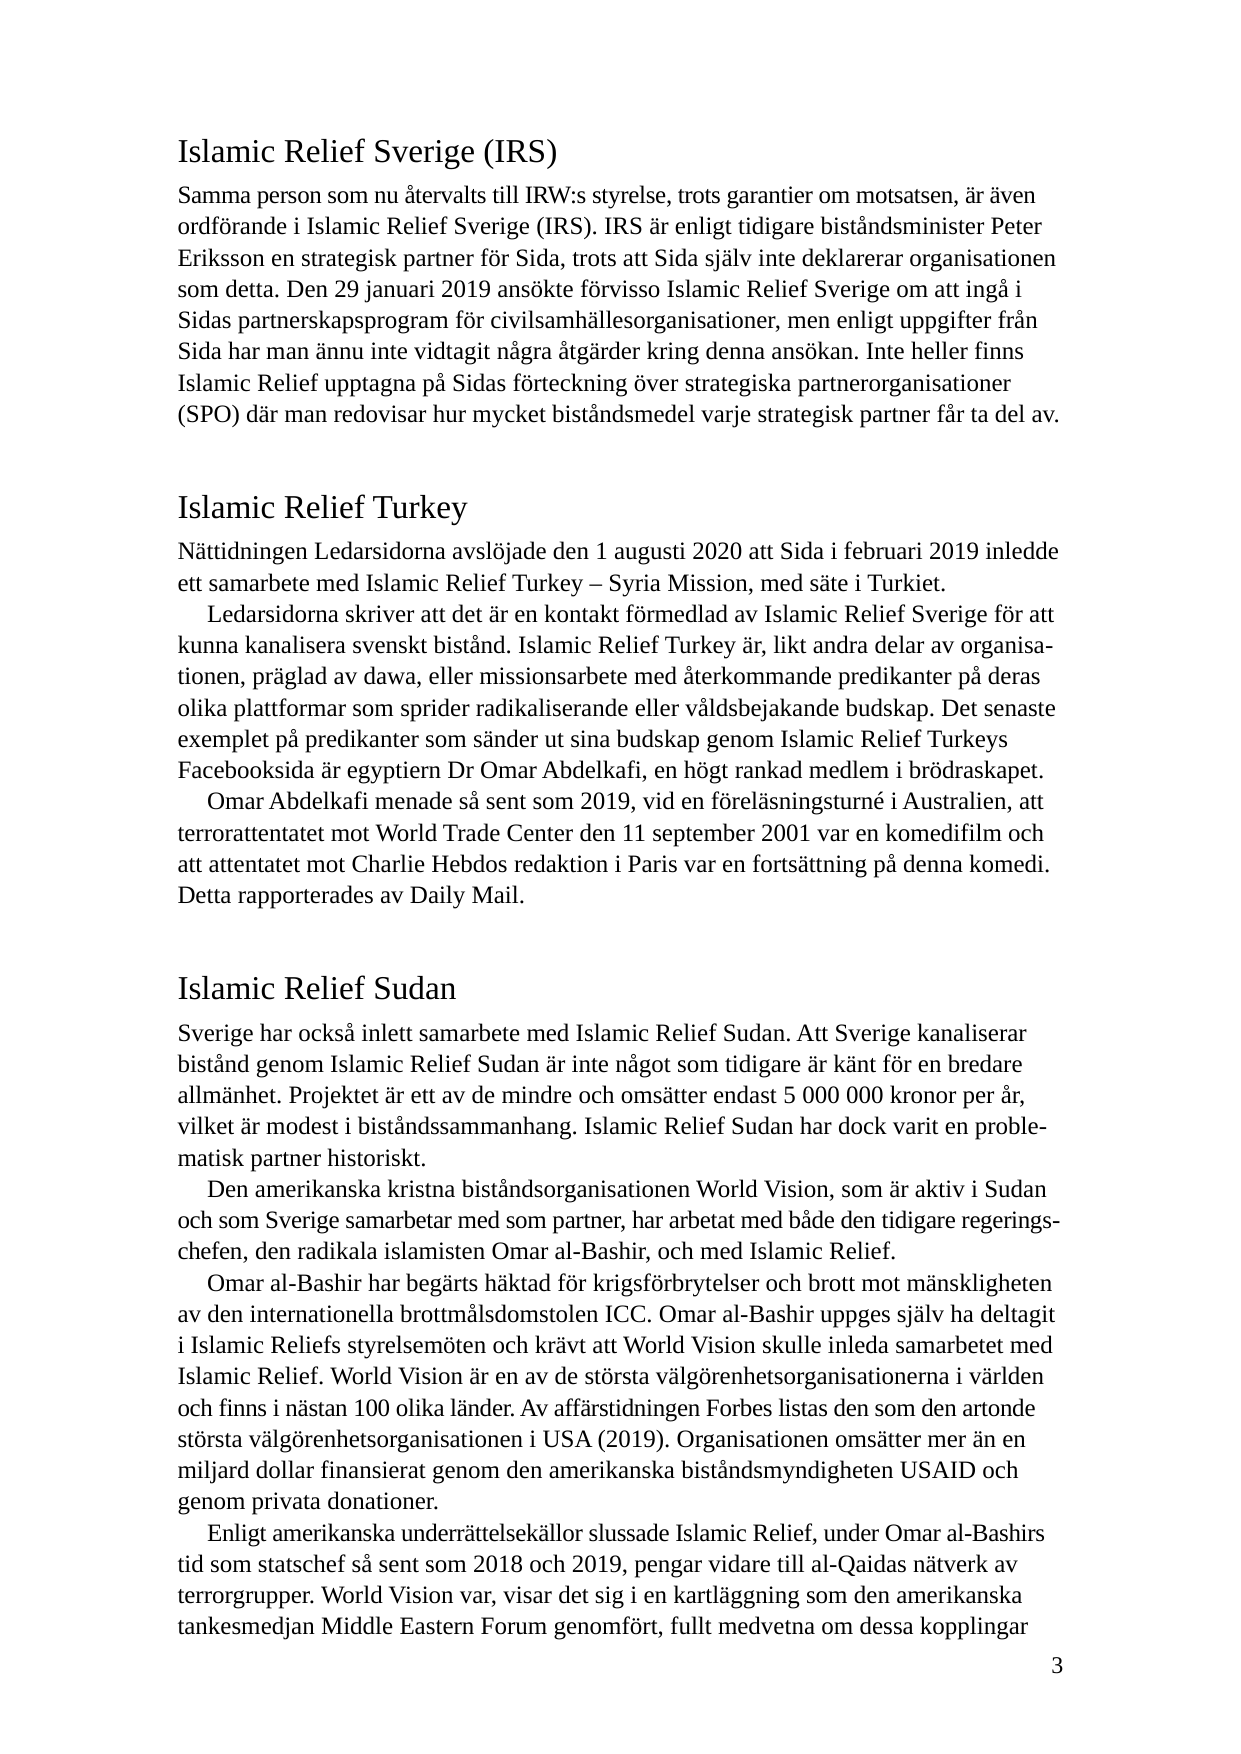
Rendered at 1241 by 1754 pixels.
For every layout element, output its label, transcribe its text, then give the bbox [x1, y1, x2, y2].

text Den amerikanska kristna biståndsorganisationen World Vision, som är aktiv i Sudan och som Sverige samarbetar med som partner, har arbetat med både den tidigare regeringschefen, den radikala islamisten Omar al-Bashir, och med Islamic Relief. [177, 1171, 1063, 1265]
text Sverige har också inlett samarbete med Islamic Relief Sudan. Att Sverige kanaliserar bistånd genom Islamic Relief Sudan är inte något som tidigare är känt för en bredare allmänhet. Projektet är ett av de mindre och omsätter endast 5 000 000 kronor per år, vilket är modest i biståndssammanhang. Islamic Relief Sudan har dock varit en problematisk partner historiskt. [177, 1015, 1063, 1171]
text Omar Abdelkafi menade så sent som 2019, vid en föreläsningsturné i Australien, att terrorattentatet mot World Trade Center den 11 september 2001 var en komedifilm och att attentatet mot Charlie Hebdos redaktion i Paris var en fortsättning på denna komedi. Detta rapporterades av Daily Mail. [177, 784, 1063, 909]
text Ledarsidorna skriver att det är en kontakt förmedlad av Islamic Relief Sverige för att kunna kanalisera svenskt bistånd. Islamic Relief Turkey är, likt andra delar av organisationen, präglad av dawa, eller missionsarbete med återkommande predikanter på deras olika plattformar som sprider radikaliserande eller våldsbejakande budskap. Det senaste exemplet på predikanter som sänder ut sina budskap genom Islamic Relief Turkeys Facebooksida är egyptiern Dr Omar Abdelkafi, en högt rankad medlem i brödraskapet. [177, 596, 1063, 784]
text Nättidningen Ledarsidorna avslöjade den 1 augusti 2020 att Sida i februari 2019 inledde ett samarbete med Islamic Relief Turkey – Syria Mission, med säte i Turkiet. [177, 534, 1063, 596]
subtitle Islamic Relief Turkey [177, 490, 1063, 526]
subtitle Islamic Relief Sverige (IRS) [177, 134, 1063, 169]
text Samma person som nu återvalts till IRW:s styrelse, trots garantier om motsatsen, är även ordförande i Islamic Relief Sverige (IRS). IRS är enligt tidigare biståndsminister Peter Eriksson en strategisk partner för Sida, trots att Sida själv inte deklarerar organisationen som detta. Den 29 januari 2019 ansökte förvisso Islamic Relief Sverige om att ingå i Sidas partnerskapsprogram för civilsamhällesorganisationer, men enligt uppgifter från Sida har man ännu inte vidtagit några åtgärder kring denna ansökan. Inte heller finns Islamic Relief upptagna på Sidas förteckning över strategiska partnerorganisationer (SPO) där man redovisar hur mycket biståndsmedel varje strategisk partner får ta del av. [177, 178, 1063, 428]
text Omar al-Bashir har begärts häktad för krigsförbrytelser och brott mot mänskligheten av den internationella brottmålsdomstolen ICC. Omar al-Bashir uppges själv ha deltagit i Islamic Reliefs styrelsemöten och krävt att World Vision skulle inleda samarbetet med Islamic Relief. World Vision är en av de största välgörenhetsorganisationerna i världen och finns i nästan 100 olika länder. Av affärstidningen Forbes listas den som den artonde största välgörenhetsorganisationen i USA (2019). Organisationen omsätter mer än en miljard dollar finansierat genom den amerikanska biståndsmyndigheten USAID och genom privata donationer. [177, 1265, 1063, 1515]
subtitle Islamic Relief Sudan [177, 971, 1063, 1007]
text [177, 1515, 1063, 1640]
